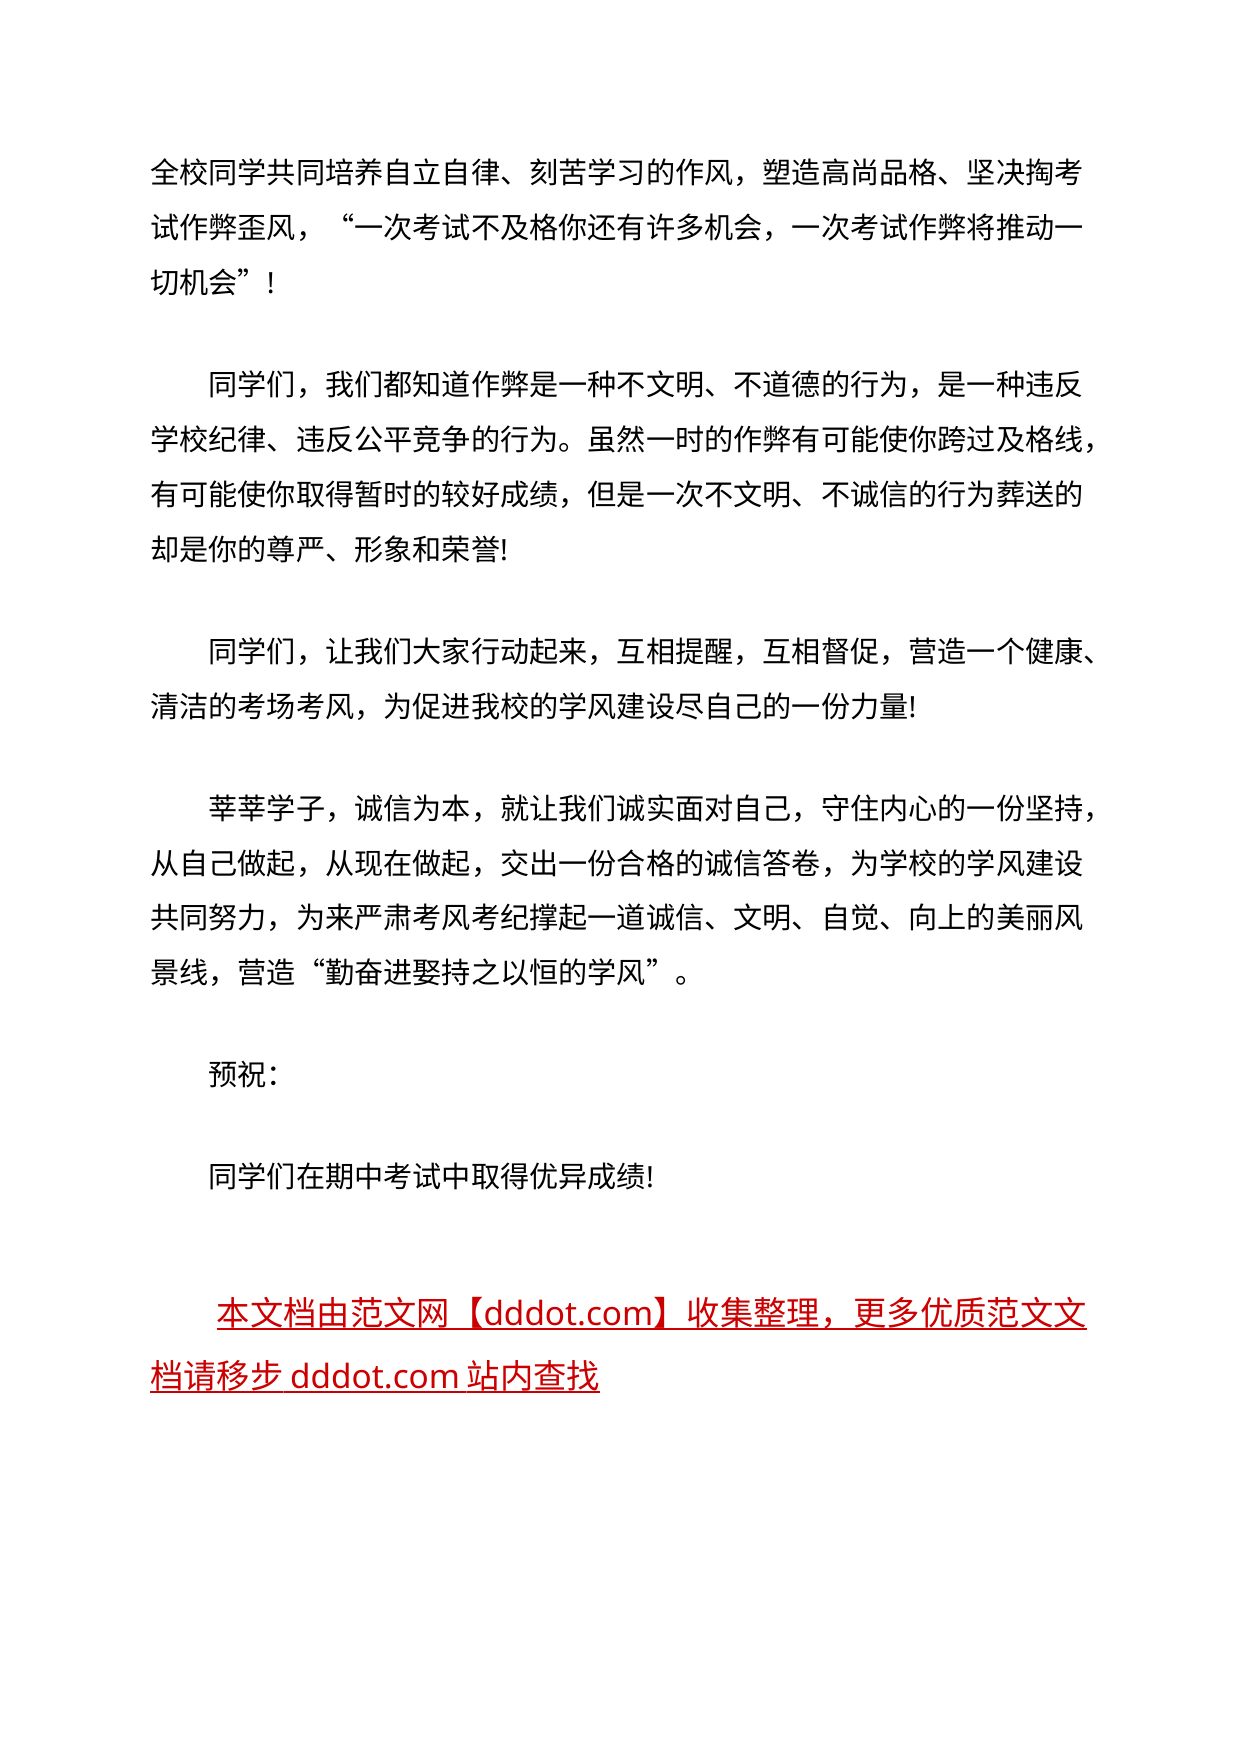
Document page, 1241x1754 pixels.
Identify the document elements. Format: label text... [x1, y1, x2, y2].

text 同学们在期中考试中取得优异成绩! [150, 1153, 1090, 1196]
text 莘莘学子，诚信为本，就让我们诚实面对自己，守住内心的一份坚持，从自己做起，从现在做起，交出一份合格的诚信答卷，为学校的学风建设共同努力，为来严肃考风考纪撑起一道诚信、文明、自觉、向上的美丽风景线，营造“勤奋进娶持之以恒的学风”。 [150, 785, 1090, 992]
text 同学们，让我们大家行动起来，互相提醒，互相督促，营造一个健康、清洁的考场考风，为促进我校的学风建设尽自己的一份力量! [150, 628, 1090, 726]
text 本文档由范文网【dddot.com】收集整理，更多优质范文文档请移步dddot.com站内查找 [150, 1287, 1090, 1398]
text 同学们，我们都知道作弊是一种不文明、不道德的行为，是一种违反学校纪律、违反公平竞争的行为。虽然一时的作弊有可能使你跨过及格线，有可能使你取得暂时的较好成绩，但是一次不文明、不诚信的行为葬送的却是你的尊严、形象和荣誉! [150, 362, 1090, 569]
text 预祝： [150, 1052, 1090, 1094]
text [150, 150, 1090, 302]
